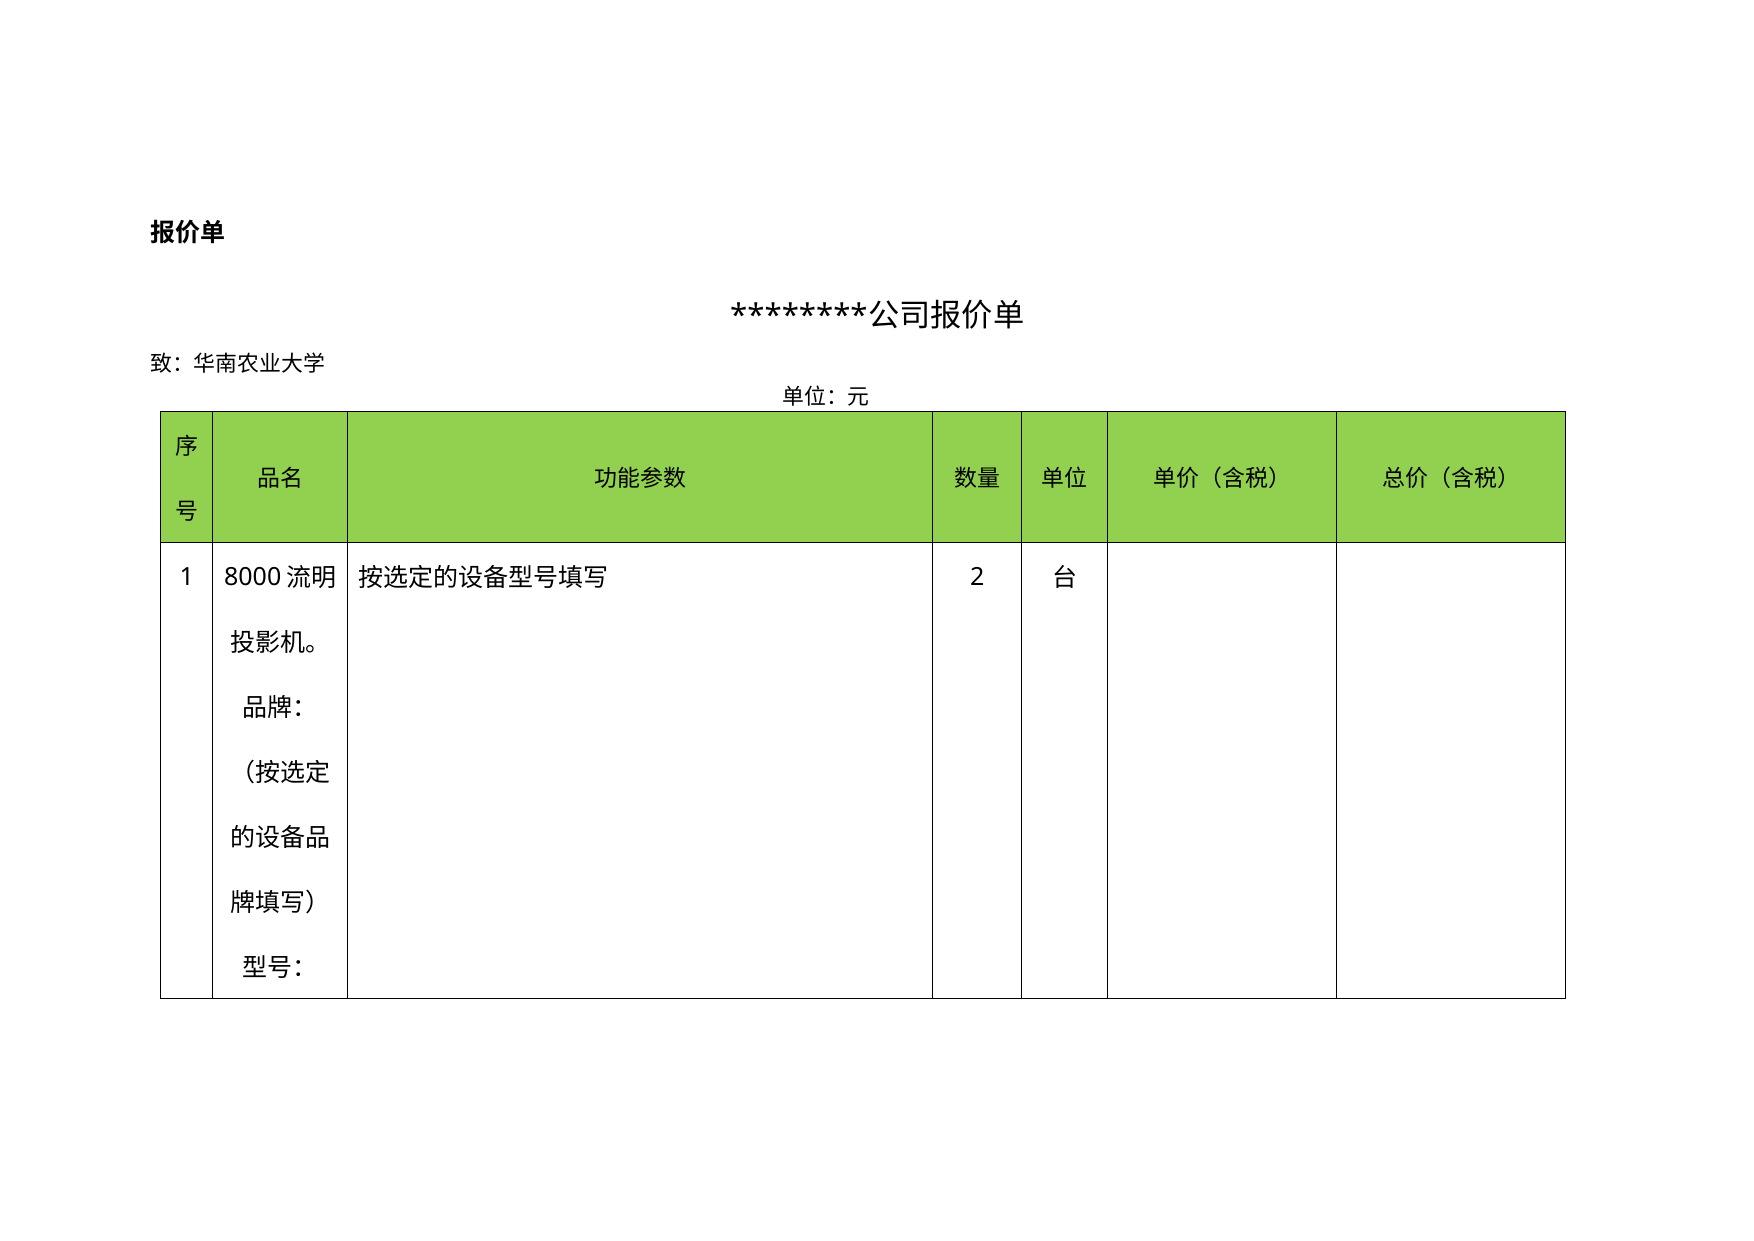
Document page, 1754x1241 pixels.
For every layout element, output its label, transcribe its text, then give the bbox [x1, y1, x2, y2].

table_cell [1337, 543, 1565, 998]
text ********公司报价单 [150, 281, 1604, 346]
subtitle 报价单 [150, 198, 1604, 263]
table_cell 1 [161, 543, 212, 998]
table_header 品名 [213, 412, 347, 542]
text 致：华南农业大学 [150, 346, 1604, 378]
table_header 数量 [933, 412, 1021, 542]
table_cell [1108, 543, 1336, 998]
table_header 序号 [161, 412, 212, 542]
table_header 单位 [1022, 412, 1107, 542]
table_cell 台 [1022, 543, 1107, 998]
table_cell 2 [933, 543, 1021, 998]
table_header 单价（含税） [1108, 412, 1336, 542]
table_header 总价（含税） [1337, 412, 1565, 542]
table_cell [213, 543, 347, 998]
text 单位：元 [150, 378, 1604, 411]
table_header 功能参数 [348, 412, 932, 542]
table_cell 按选定的设备型号填写 [348, 543, 932, 998]
